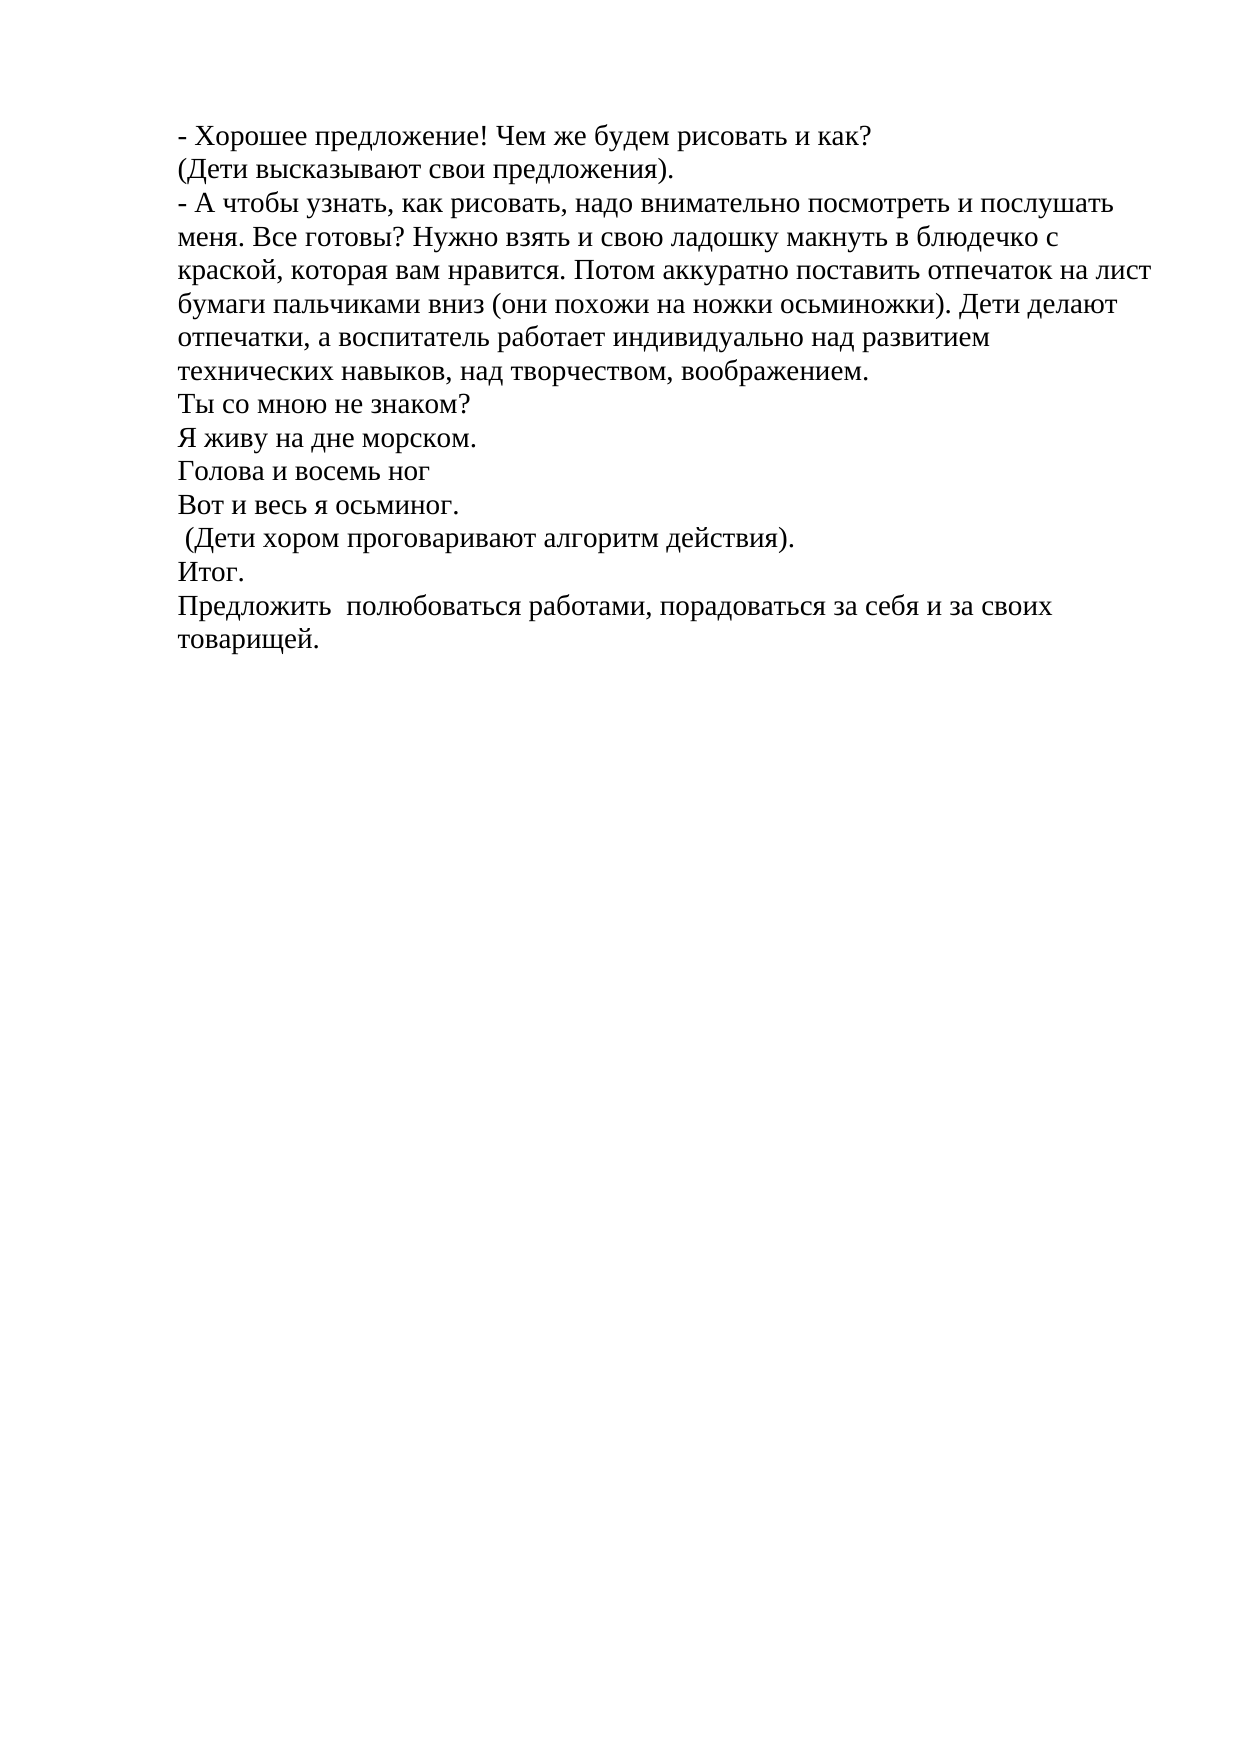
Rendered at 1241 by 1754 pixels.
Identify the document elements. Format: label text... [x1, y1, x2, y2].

text (Дети высказывают свои предложения). [177, 152, 1152, 185]
text Ты со мною не знаком? [177, 386, 1152, 420]
text Голова и восемь ног [177, 453, 1152, 487]
text (Дети хором проговаривают алгоритм действия). [177, 521, 1152, 554]
text - Хорошее предложение! Чем же будем рисовать и как? [177, 118, 1152, 152]
text Итог. [177, 554, 1152, 588]
text Предложить полюбоваться работами, порадоваться за себя и за своих товарищей. [177, 588, 1152, 655]
text Вот и весь я осьминог. [177, 487, 1152, 521]
text Я живу на дне морском. [177, 420, 1152, 453]
text - А чтобы узнать, как рисовать, надо внимательно посмотреть и послушать меня. Все готовы? Нужно взять и свою ладошку макнуть в блюдечко с краской, которая вам нравится. Потом аккуратно поставить отпечаток на лист бумаги пальчиками вниз (они похожи на ножки осьминожки). Дети делают отпечатки, а воспитатель работает индивидуально над развитием технических навыков, над творчеством, воображением. [177, 185, 1152, 386]
